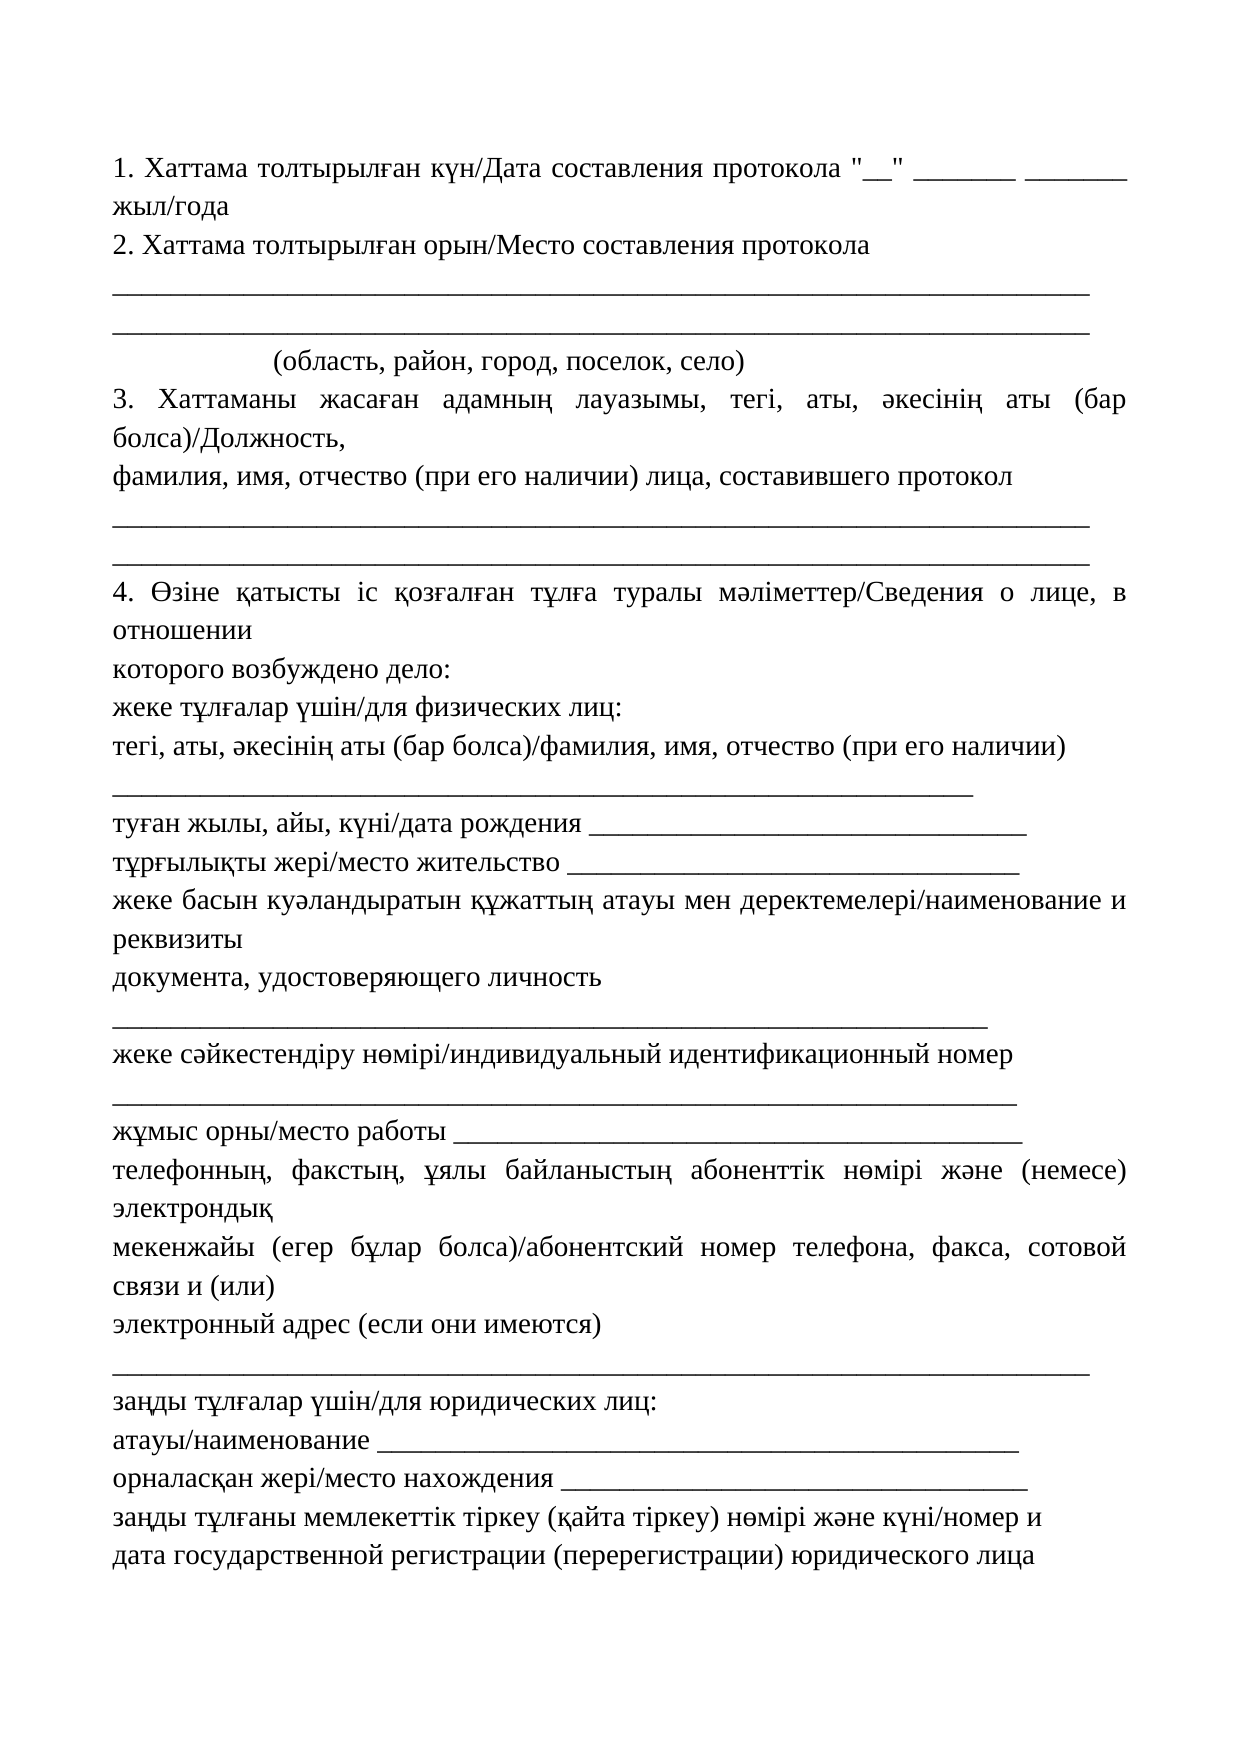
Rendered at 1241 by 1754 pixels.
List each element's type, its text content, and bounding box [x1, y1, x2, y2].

text ___________________________________________________________ [112, 767, 1128, 800]
text 2. Хаттама толтырылған орын/Место составления протокола [112, 227, 1128, 261]
text ___________________________________________________________________ [112, 535, 1128, 569]
text мекенжайы (егер бұлар болса)/абонентский номер телефона, факса, сотовой связи и (или) [112, 1229, 1128, 1301]
text жеке басын куәландыратын құжаттың атауы мен деректемелері/наименование и реквизиты [112, 882, 1128, 954]
text телефонның, факстың, ұялы байланыстың абоненттік нөмірі және (немесе) электрондық [112, 1152, 1128, 1224]
text ___________________________________________________________________ [112, 497, 1128, 530]
text ____________________________________________________________ [112, 998, 1128, 1031]
text жұмыс орны/место работы _______________________________________ [112, 1113, 1128, 1147]
text 4. Өзіне қатысты ic қозғалған тұлға туралы мәлiметтер/Сведения о лице, в отношении [112, 574, 1128, 646]
text документа, удостоверяющего личность [112, 959, 1128, 993]
text заңды тұлғалар үшін/для юридических лиц: [112, 1383, 1128, 1417]
text ______________________________________________________________ [112, 1075, 1128, 1108]
text орналасқан жері/место нахождения ________________________________ [112, 1460, 1128, 1494]
text которого возбуждено дело: [112, 651, 1128, 684]
text ___________________________________________________________________ [112, 266, 1128, 299]
text 3. Хаттаманы жасаған адамның лауазымы, тегі, аты, әкесінің аты (бар болса)/Должность, [112, 381, 1128, 453]
text тегi, аты, әкесiнiң аты (бар болса)/фамилия, имя, отчество (при его наличии) [112, 728, 1128, 762]
text тұрғылықты жерi/место жительство _______________________________ [112, 844, 1128, 877]
text (область, район, город, поселок, село) [112, 343, 1128, 376]
text дата государственной регистрации (перерегистрации) юридического лица [112, 1537, 1128, 1571]
text электронный адрес (если они имеются) [112, 1306, 1128, 1340]
text фамилия, имя, отчество (при его наличии) лица, составившего протокол [112, 458, 1128, 492]
text туған жылы, айы, күні/дата рождения ______________________________ [112, 805, 1128, 839]
text 1. Хаттама толтырылған күн/Дата составления протокола "__" _______ _______ жыл/года [112, 150, 1128, 222]
text ___________________________________________________________________ [112, 304, 1128, 338]
text атауы/наименование ____________________________________________ [112, 1422, 1128, 1455]
text жеке тұлғалар үшiн/для физических лиц: [112, 689, 1128, 723]
text ___________________________________________________________________ [112, 1345, 1128, 1378]
text заңды тұлғаны мемлекеттік тіркеу (қайта тіркеу) нөмiрi және күнi/номер и [112, 1499, 1128, 1532]
text жеке сәйкестендіру нөмірі/индивидуальный идентификационный номер [112, 1036, 1128, 1070]
